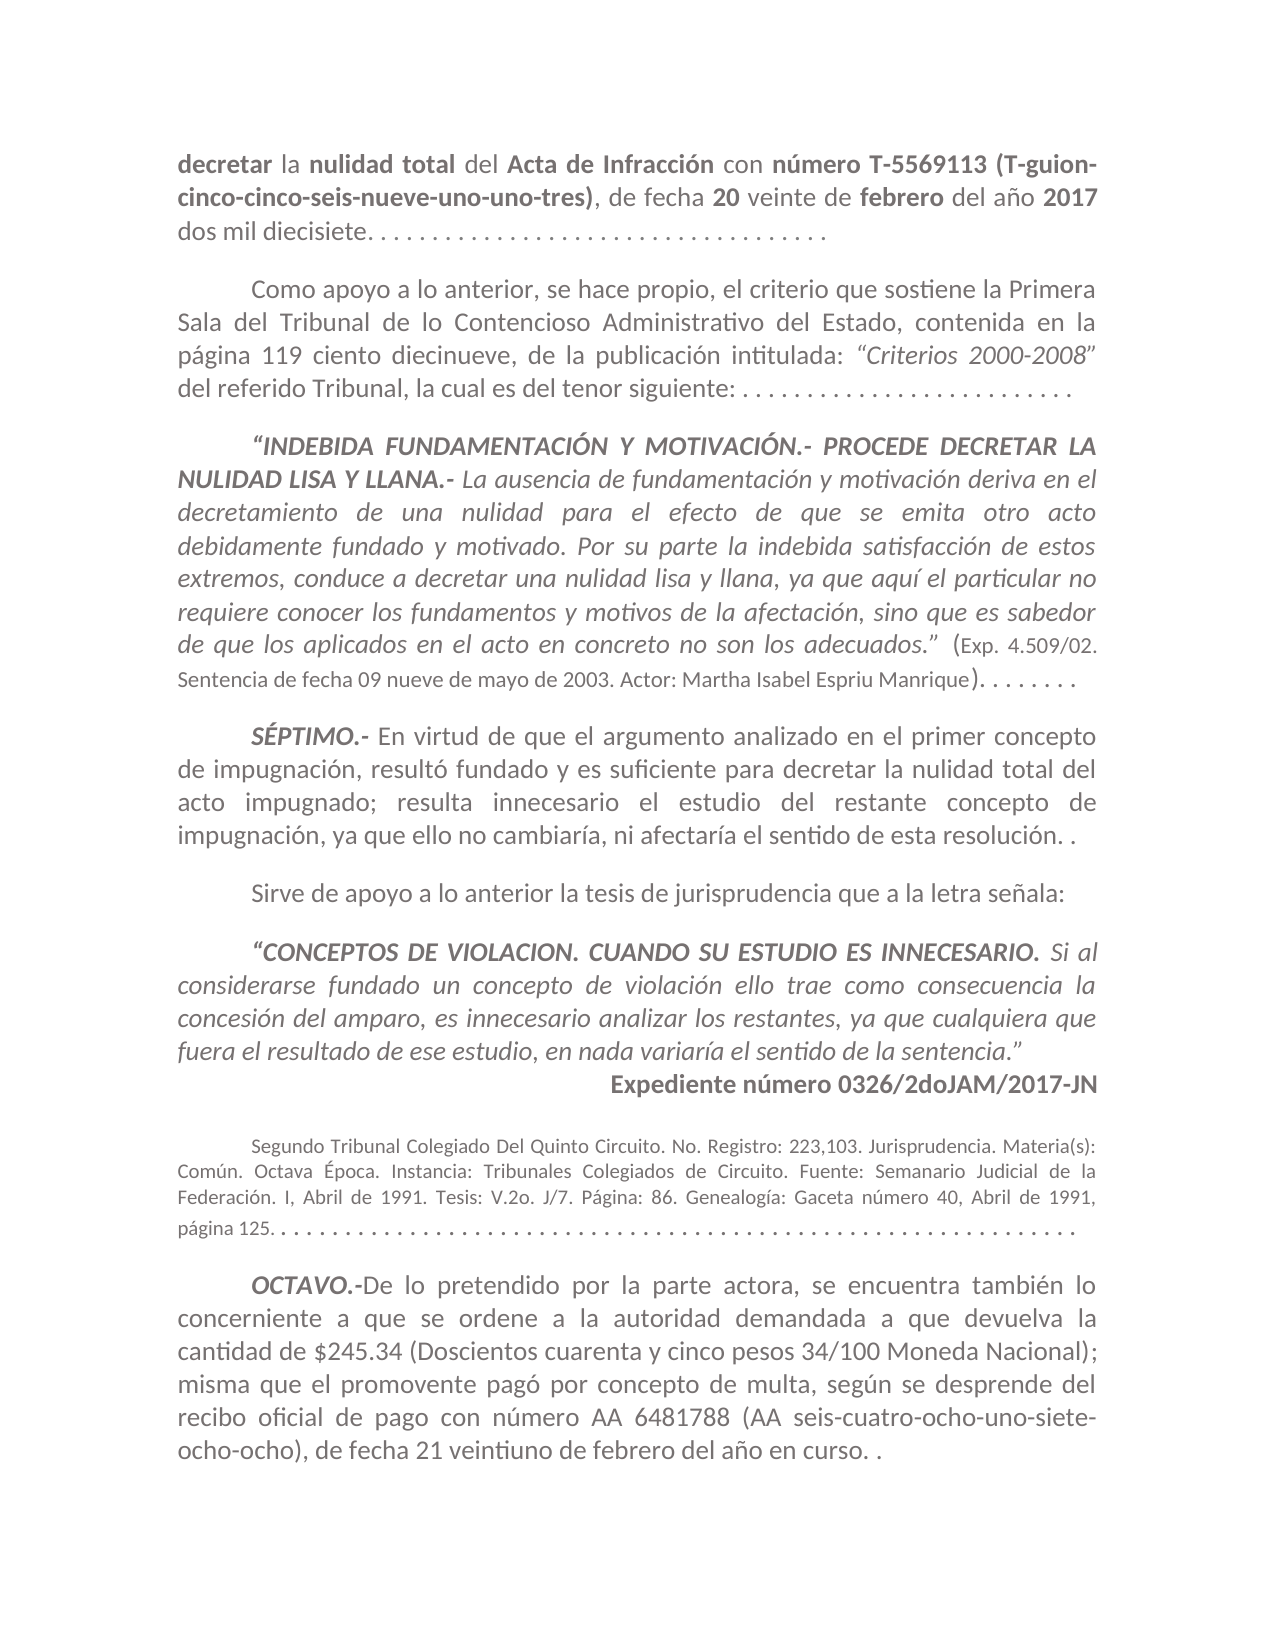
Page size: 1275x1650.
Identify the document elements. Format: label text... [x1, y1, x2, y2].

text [177, 148, 1098, 247]
text SÉPTIMO.- En virtud de que el argumento analizado en el primer concepto de impugnación, resultó fundado y es suficiente para decretar la nulidad total del acto impugnado; resulta innecesario el estudio del restante concepto de impugnación, ya que ello no cambiaría, ni afectaría el sentido de esta resolución. . [177, 719, 1098, 851]
text OCTAVO.-De lo pretendido por la parte actora, se encuentra también lo concerniente a que se ordene a la autoridad demandada a que devuelva la cantidad de $245.34 (Doscientos cuarenta y cinco pesos 34/100 Moneda Nacional); misma que el promovente pagó por concepto de multa, según se desprende del recibo oficial de pago con número AA 6481788 (AA seis-cuatro-ocho-uno-siete-ocho-ocho), de fecha 21 veintiuno de febrero del año en curso. . [177, 1268, 1098, 1466]
text Sirve de apoyo a lo anterior la tesis de jurisprudencia que a la letra señala: [177, 877, 1098, 910]
text Segundo Tribunal Colegiado Del Quinto Circuito. No. Registro: 223,103. Jurisprudencia. Materia(s): Común. Octava Época. Instancia: Tribunales Colegiados de Circuito. Fuente: Semanario Judicial de la Federación. I, Abril de 1991. Tesis: V.2o. J/7. Página: 86. Genealogía: Gaceta número 40, Abril de 1991, página 125. . . . . . . . . . . . . . . . . . . . . . . . . . . . . . . . . . . . . . . . . . . . . . . . . . . . . . . . . . . . . . . [177, 1133, 1098, 1242]
text Expediente número 0326/2doJAM/2017-JN [177, 1067, 1098, 1100]
text “CONCEPTOS DE VIOLACION. CUANDO SU ESTUDIO ES INNECESARIO. Si al considerarse fundado un concepto de violación ello trae como consecuencia la concesión del amparo, es innecesario analizar los restantes, ya que cualquiera que fuera el resultado de ese estudio, en nada variaría el sentido de la sentencia.” [177, 935, 1098, 1067]
text Como apoyo a lo anterior, se hace propio, el criterio que sostiene la Primera Sala del Tribunal de lo Contencioso Administrativo del Estado, contenida en la página 119 ciento diecinueve, de la publicación intitulada: “Criterios 2000-2008” del referido Tribunal, la cual es del tenor siguiente: . . . . . . . . . . . . . . . . . . . . . . . . . . [177, 272, 1098, 404]
text “INDEBIDA FUNDAMENTACIÓN Y MOTIVACIÓN.- PROCEDE DECRETAR LA NULIDAD LISA Y LLANA.- La ausencia de fundamentación y motivación deriva en el decretamiento de una nulidad para el efecto de que se emita otro acto debidamente fundado y motivado. Por su parte la indebida satisfacción de estos extremos, conduce a decretar una nulidad lisa y llana, ya que aquí el particular no requiere conocer los fundamentos y motivos de la afectación, sino que es sabedor de que los aplicados en el acto en concreto no son los adecuados.” (Exp. 4.509/02. Sentencia de fecha 09 nueve de mayo de 2003. Actor: Martha Isabel Espriu Manrique). . . . . . . . [177, 429, 1098, 694]
